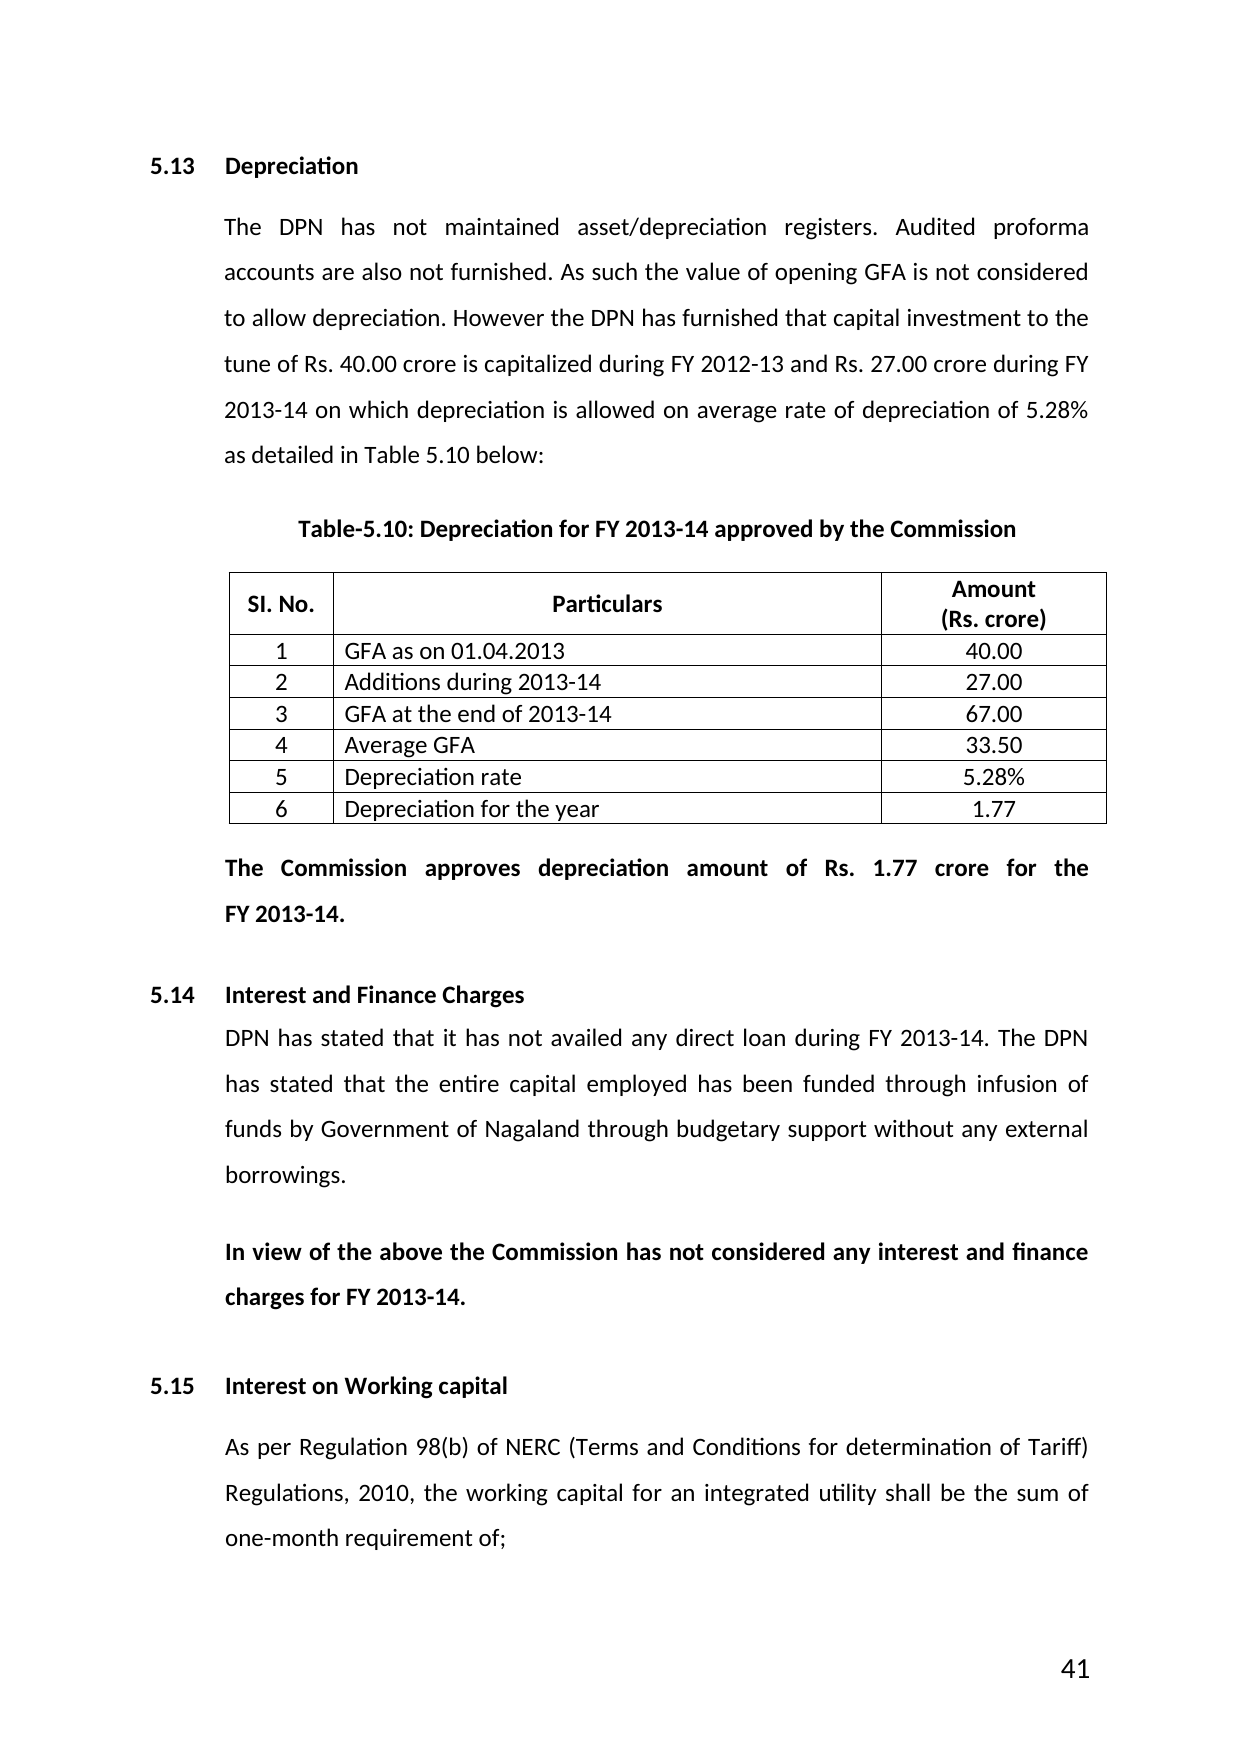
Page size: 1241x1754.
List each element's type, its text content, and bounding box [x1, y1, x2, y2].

text As per Regulation 98(b) of NERC (Terms and Conditions for determination of Tariff) Regulations, 2010, the working capital for an integrated utility shall be the sum of one-month requirement of; [225, 1431, 1090, 1553]
table_cell 5 [230, 761, 333, 792]
table_cell Additions during 2013-14 [334, 666, 881, 697]
table_cell 3 [230, 698, 333, 728]
table_cell 2 [230, 666, 333, 697]
table_cell 40.00 [882, 635, 1106, 665]
table_cell 6 [230, 793, 333, 823]
table_cell 4 [230, 730, 333, 760]
table_cell 33.50 [882, 730, 1106, 760]
table_cell 1.77 [882, 793, 1106, 823]
subtitle Interest on Working capital [150, 1370, 1090, 1401]
table_cell Depreciation rate [334, 761, 881, 792]
text In view of the above the Commission has not considered any interest and finance charges for FY 2013-14. [225, 1236, 1090, 1312]
table_cell GFA at the end of 2013-14 [334, 698, 881, 728]
text The Commission approves depreciation amount of Rs. 1.77 crore for the FY 2013-14. [225, 852, 1090, 928]
table_cell 1 [230, 635, 333, 665]
text The DPN has not maintained asset/depreciation registers. Audited proforma accounts are also not furnished. As such the value of opening GFA is not considered to allow depreciation. However the DPN has furnished that capital investment to the tune of Rs. 40.00 crore is capitalized during FY 2012-13 and Rs. 27.00 crore during FY 2013-14 on which depreciation is allowed on average rate of depreciation of 5.28% as detailed in Table 5.10 below: [224, 211, 1090, 470]
table_cell 5.28% [882, 761, 1106, 792]
title Table-5.10: Depreciation for FY 2013-14 approved by the Commission [150, 513, 1090, 544]
table_header Particulars [334, 573, 881, 634]
table_cell 27.00 [882, 666, 1106, 697]
table_cell 67.00 [882, 698, 1106, 728]
text DPN has stated that it has not availed any direct loan during FY 2013-14. The DPN has stated that the entire capital employed has been funded through infusion of funds by Government of Nagaland through budgetary support without any external borrowings. [225, 1022, 1090, 1190]
table_header Amount (Rs. crore) [882, 573, 1106, 634]
table_header SI. No. [230, 573, 333, 634]
table_cell GFA as on 01.04.2013 [334, 635, 881, 665]
subtitle Interest and Finance Charges [150, 979, 1090, 1010]
subtitle Depreciation [150, 150, 1090, 181]
table_cell Average GFA [334, 730, 881, 760]
table_cell Depreciation for the year [334, 793, 881, 823]
